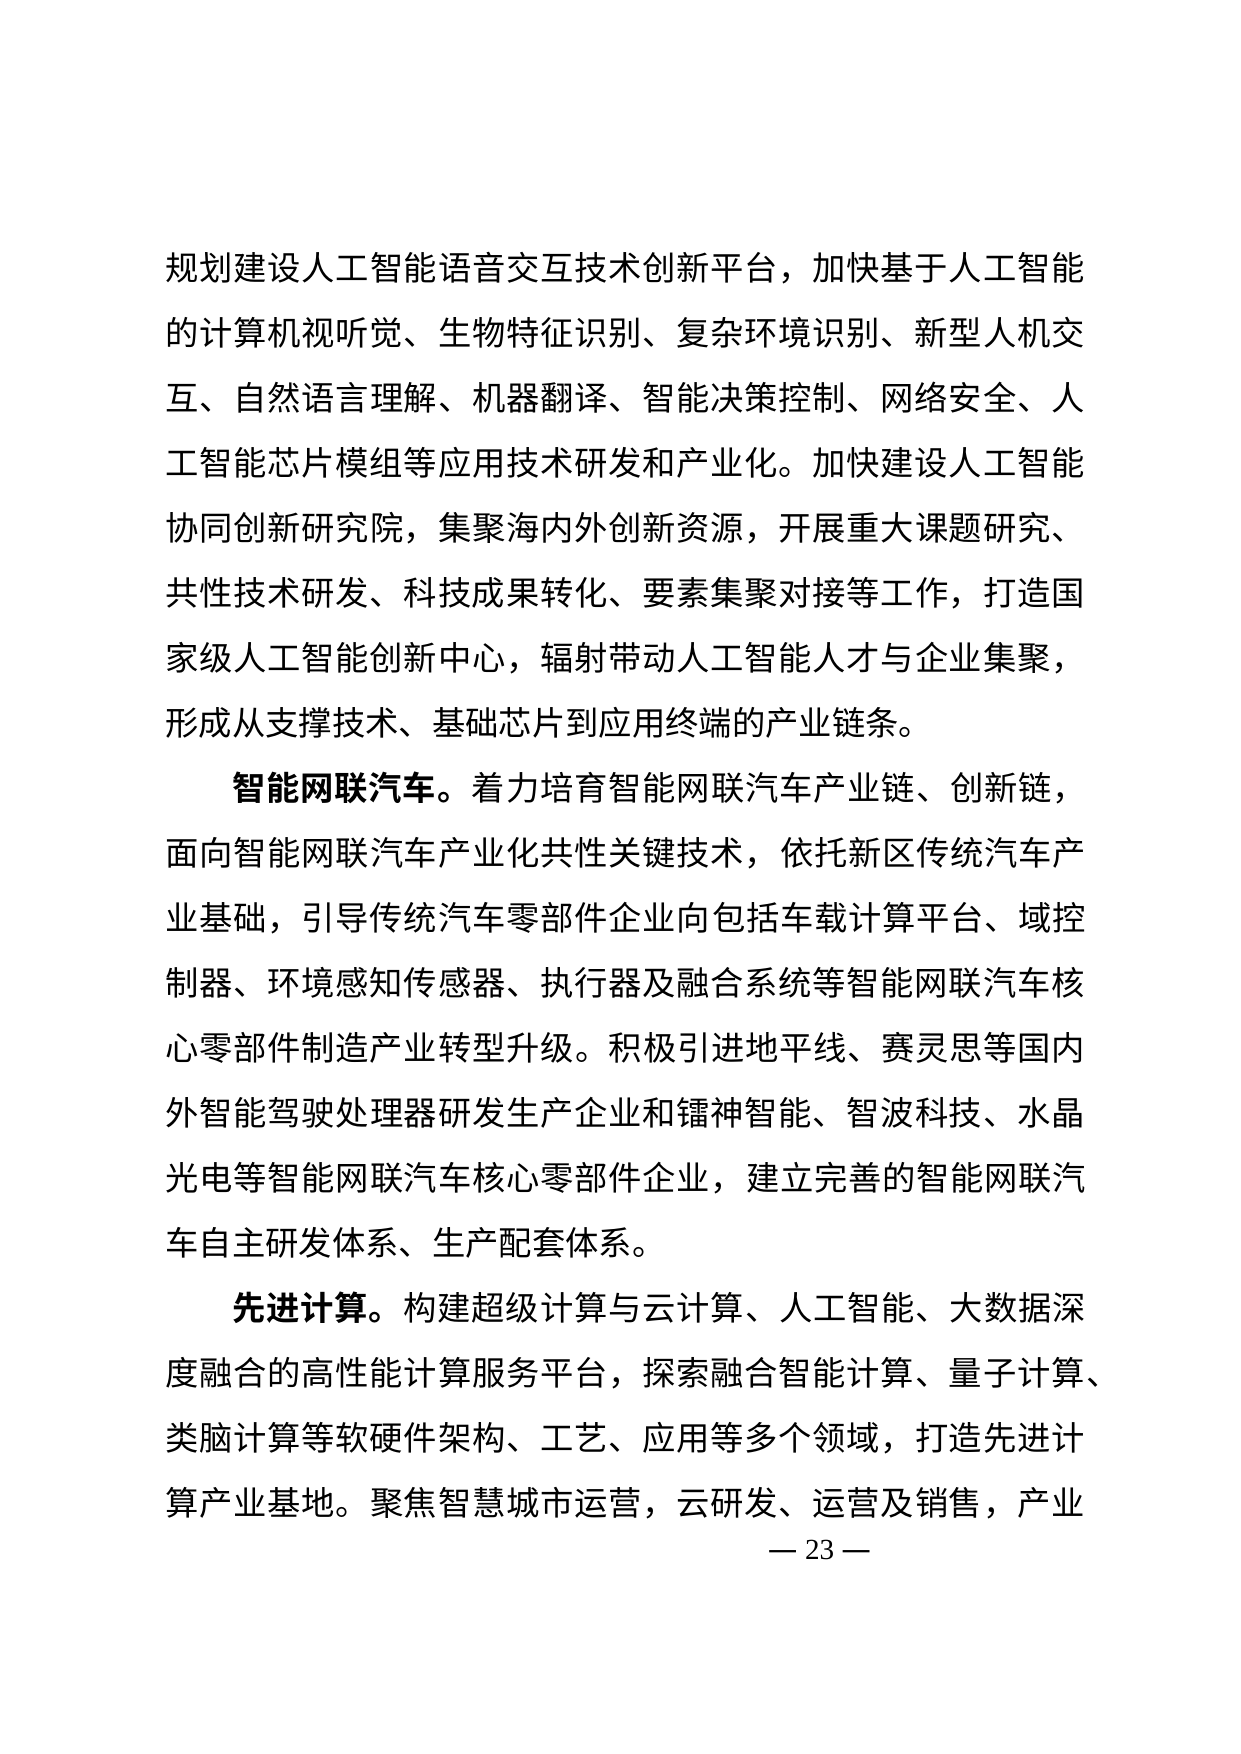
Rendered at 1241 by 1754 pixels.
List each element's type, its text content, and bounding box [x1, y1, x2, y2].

text 智能网联汽车。着力培育智能网联汽车产业链、创新链，面向智能网联汽车产业化共性关键技术，依托新区传统汽车产业基础，引导传统汽车零部件企业向包括车载计算平台、域控制器、环境感知传感器、执行器及融合系统等智能网联汽车核心零部件制造产业转型升级。积极引进地平线、赛灵思等国内外智能驾驶处理器研发生产企业和镭神智能、智波科技、水晶光电等智能网联汽车核心零部件企业，建立完善的智能网联汽车自主研发体系、生产配套体系。 [165, 1004, 1087, 1273]
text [165, 1273, 1087, 1533]
text 智能网联汽车。着力培育智能网联汽车产业链、创新链，面向智能网联汽车产业化共性关键技术，依托新区传统汽车产业基础，引导传统汽车零部件企业向包括车载计算平台、域控制器、环境感知传感器、执行器及融合系统等智能网联汽车核心零部件制造产业转型升级。积极引进地平线、赛灵思等国内外智能驾驶处理器研发生产企业和镭神智能、智波科技、水晶光电等智能网联汽车核心零部件企业，建立完善的智能网联汽车自主研发体系、生产配套体系。 [165, 753, 1087, 956]
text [165, 233, 1087, 753]
